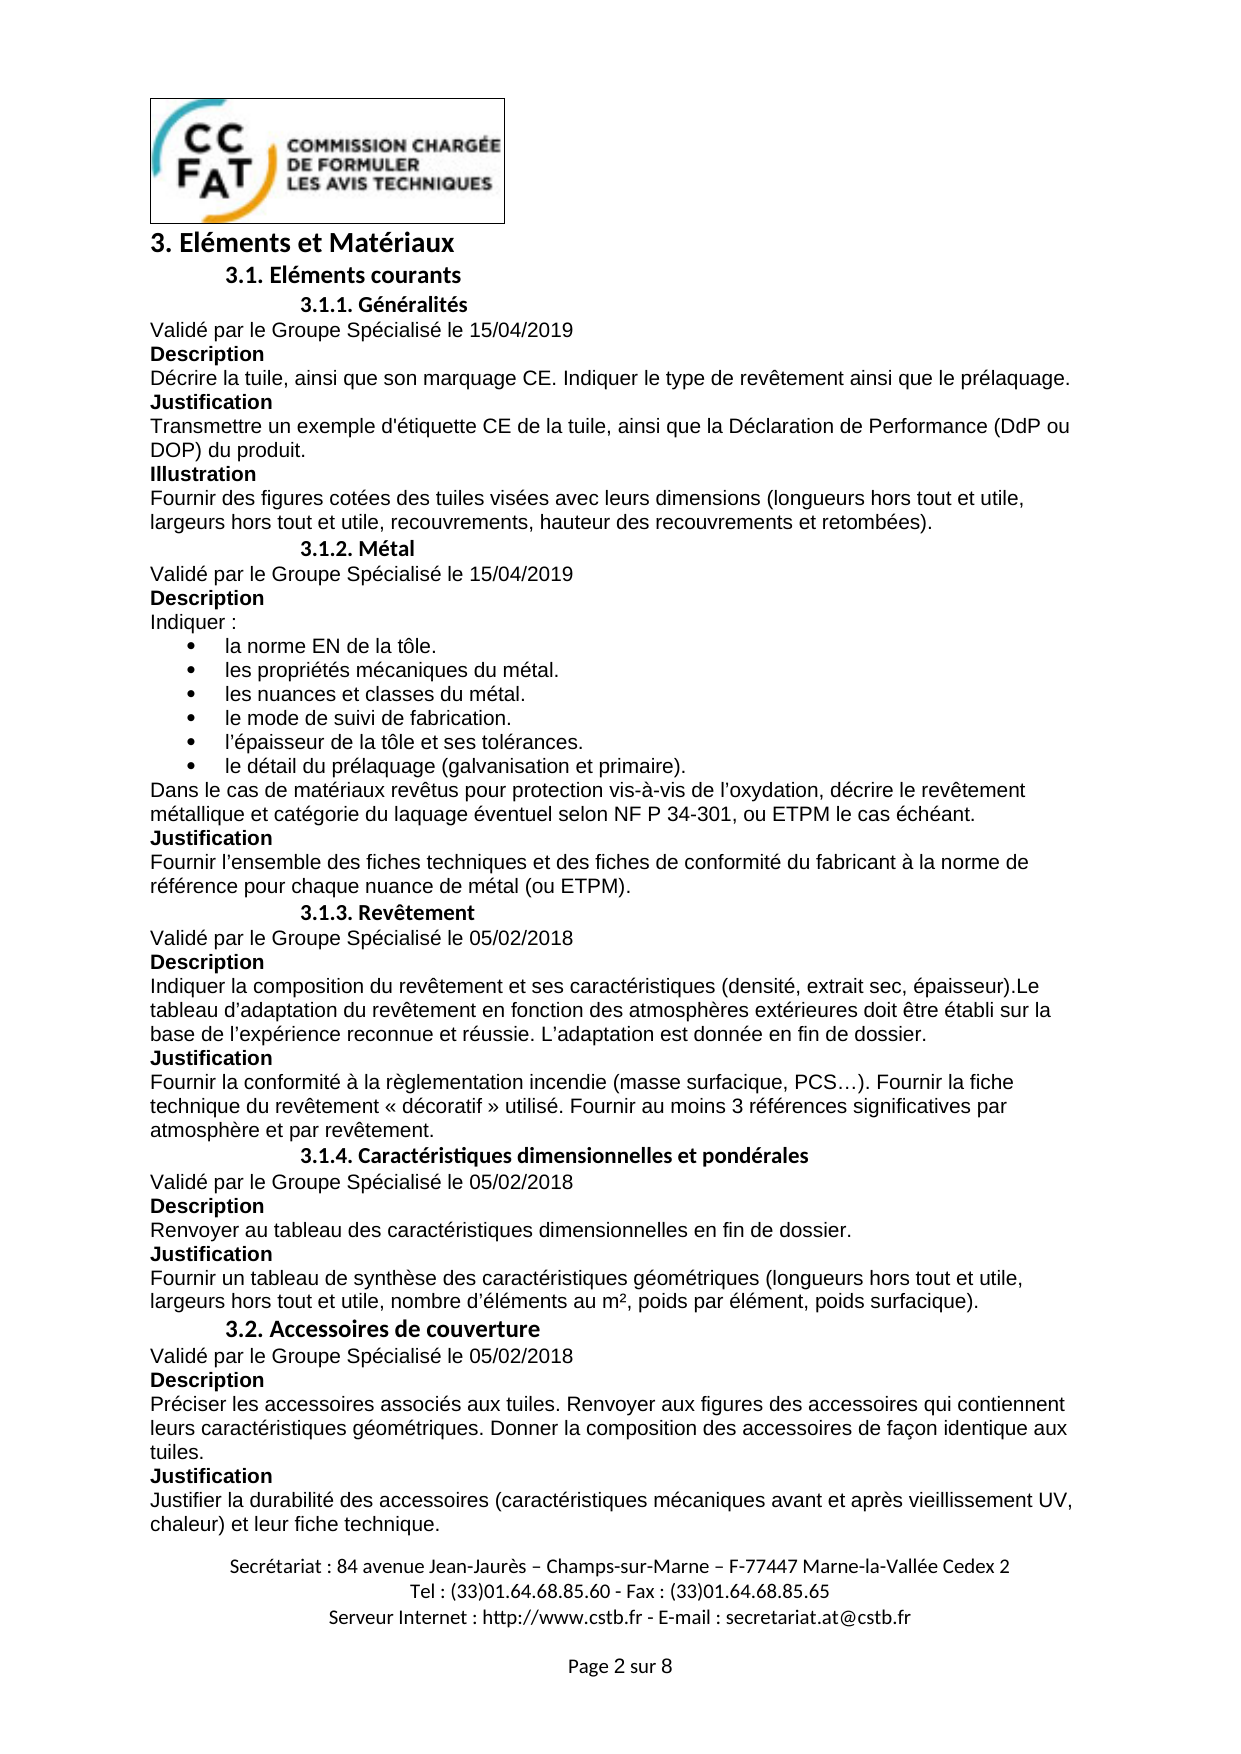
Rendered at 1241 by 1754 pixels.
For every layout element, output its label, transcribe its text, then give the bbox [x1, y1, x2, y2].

picture [151, 99, 504, 223]
text Fournir la conformité à la règlementation incendie (masse surfacique, PCS…). Fournir la fiche technique du revêtement « décoratif » utilisé. Fournir au moins 3 références significatives par atmosphère et par revêtement. [150, 1070, 1090, 1142]
text Description [150, 950, 1090, 974]
text Dans le cas de matériaux revêtus pour protection vis-à-vis de l’oxydation, décrire le revêtement métallique et catégorie du laquage éventuel selon NF P 34-301, ou ETPM le cas échéant. [150, 778, 1090, 826]
text Fournir l’ensemble des fiches techniques et des fiches de conformité du fabricant à la norme de référence pour chaque nuance de métal (ou ETPM). [150, 850, 1090, 898]
text Validé par le Groupe Spécialisé le 05/02/2018 [150, 926, 1090, 950]
text 3. Eléments et Matériaux [150, 224, 1090, 260]
text Justification [150, 1464, 1090, 1488]
list les nuances et classes du métal. [187, 682, 1090, 706]
text Indiquer la composition du revêtement et ses caractéristiques (densité, extrait sec, épaisseur).Le tableau d’adaptation du revêtement en fonction des atmosphères extérieures doit être établi sur la base de l’expérience reconnue et réussie. L’adaptation est donnée en fin de dossier. [150, 974, 1090, 1046]
text Justification [150, 1046, 1090, 1070]
text Fournir un tableau de synthèse des caractéristiques géométriques (longueurs hors tout et utile, largeurs hors tout et utile, nombre d’éléments au m², poids par élément, poids surfacique). [150, 1265, 1090, 1313]
text 3.1.2. Métal [300, 534, 1090, 562]
text Justifier la durabilité des accessoires (caractéristiques mécaniques avant et après vieillissement UV, chaleur) et leur fiche technique. [150, 1488, 1090, 1536]
text 3.1.1. Généralités [300, 290, 1090, 318]
list l’épaisseur de la tôle et ses tolérances. [187, 730, 1090, 754]
text Renvoyer au tableau des caractéristiques dimensionnelles en fin de dossier. [150, 1217, 1090, 1241]
list le mode de suivi de fabrication. [187, 706, 1090, 730]
text Description [150, 1368, 1090, 1392]
text 3.2. Accessoires de couverture [225, 1313, 1090, 1344]
text Justification [150, 390, 1090, 414]
text Validé par le Groupe Spécialisé le 05/02/2018 [150, 1344, 1090, 1368]
text Validé par le Groupe Spécialisé le 15/04/2019 [150, 562, 1090, 586]
list la norme EN de la tôle. [187, 634, 1090, 658]
list les propriétés mécaniques du métal. [187, 658, 1090, 682]
text Décrire la tuile, ainsi que son marquage CE. Indiquer le type de revêtement ainsi que le prélaquage. [150, 366, 1090, 390]
text 3.1.4. Caractéristiques dimensionnelles et pondérales [300, 1142, 1090, 1169]
text Justification [150, 1241, 1090, 1265]
text 3.1.3. Revêtement [300, 898, 1090, 926]
list le détail du prélaquage (galvanisation et primaire). [187, 754, 1090, 778]
text Description [150, 586, 1090, 610]
text Validé par le Groupe Spécialisé le 15/04/2019 [150, 318, 1090, 342]
text Préciser les accessoires associés aux tuiles. Renvoyer aux figures des accessoires qui contiennent leurs caractéristiques géométriques. Donner la composition des accessoires de façon identique aux tuiles. [150, 1392, 1090, 1464]
text Indiquer : [150, 610, 1090, 634]
text Validé par le Groupe Spécialisé le 05/02/2018 [150, 1169, 1090, 1193]
text Fournir des figures cotées des tuiles visées avec leurs dimensions (longueurs hors tout et utile, largeurs hors tout et utile, recouvrements, hauteur des recouvrements et retombées). [150, 486, 1090, 534]
text 3.1. Eléments courants [225, 260, 1090, 290]
text Illustration [150, 462, 1090, 486]
text Description [150, 1193, 1090, 1217]
text Description [150, 342, 1090, 366]
text Transmettre un exemple d'étiquette CE de la tuile, ainsi que la Déclaration de Performance (DdP ou DOP) du produit. [150, 414, 1090, 462]
text Justification [150, 826, 1090, 850]
